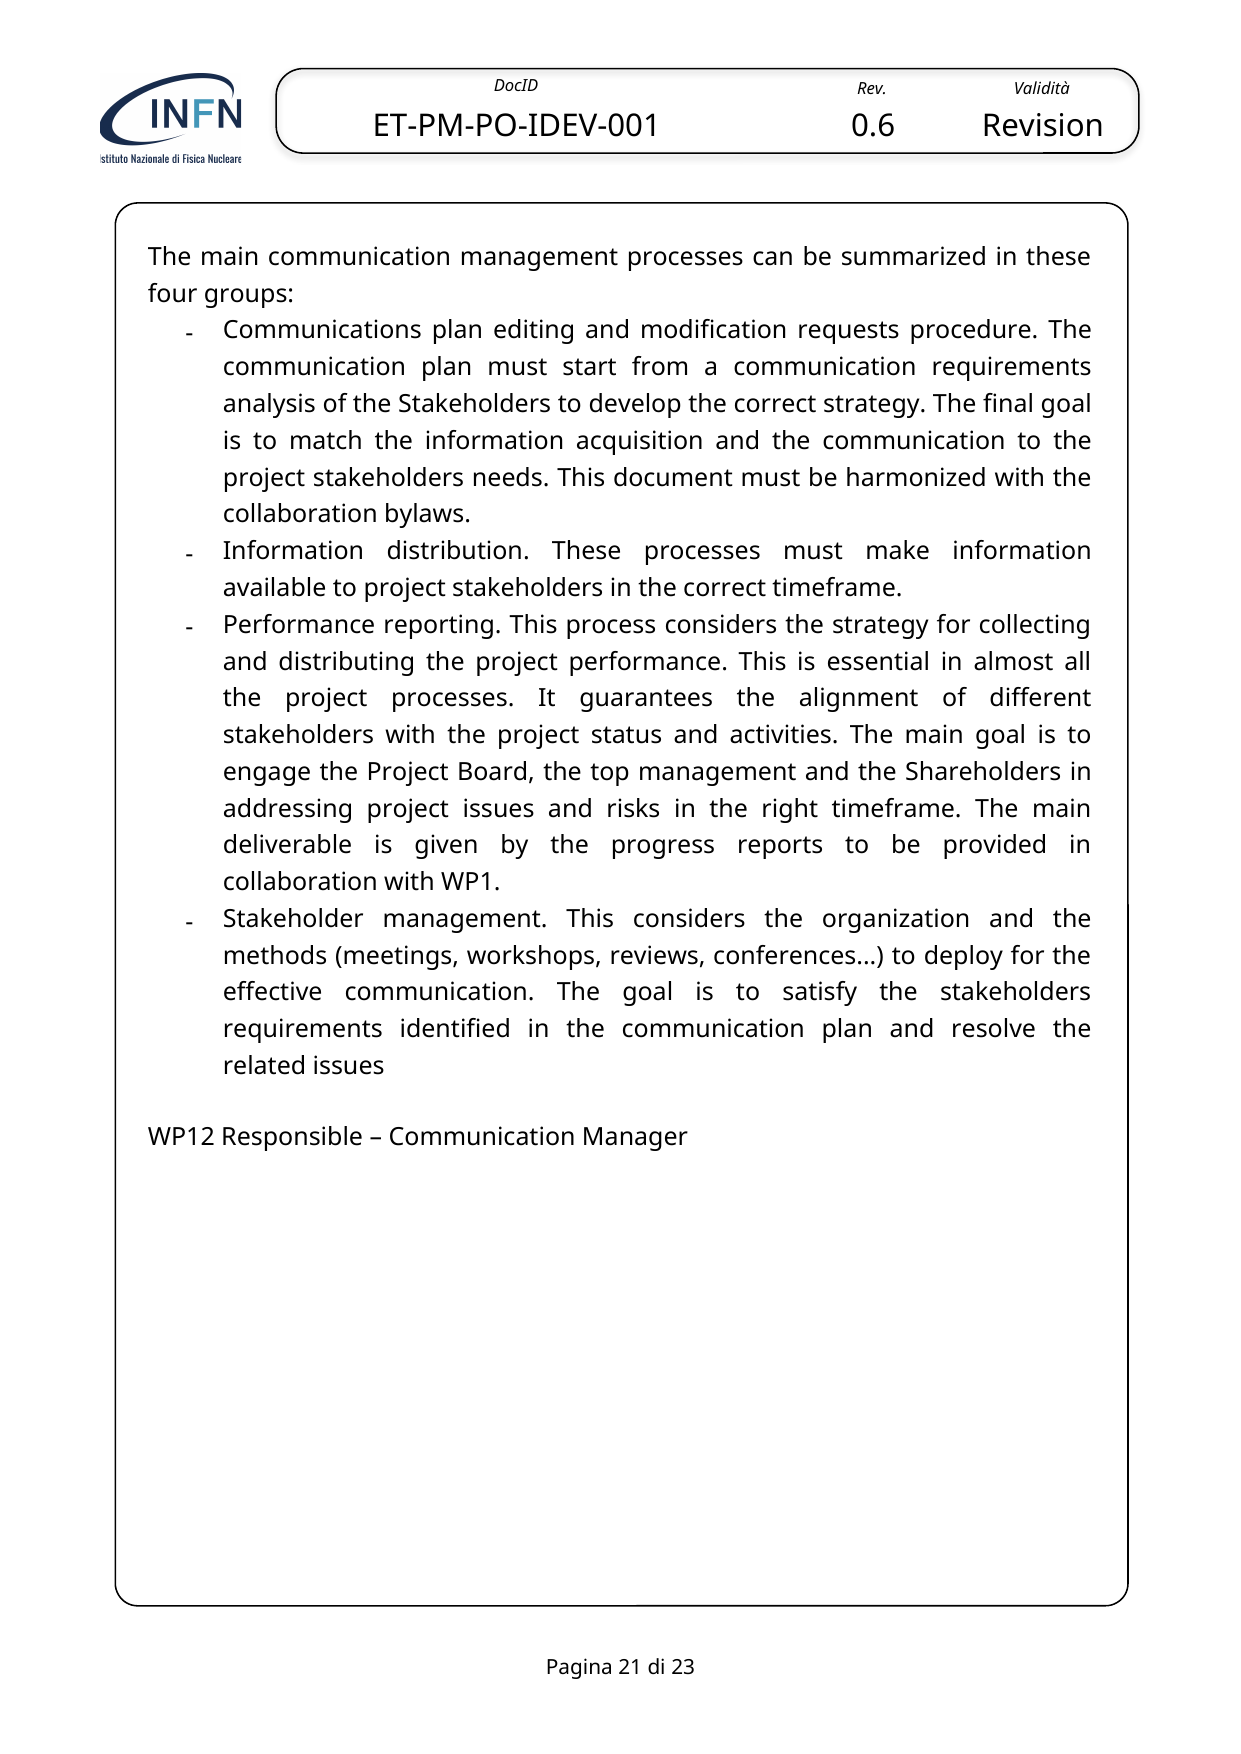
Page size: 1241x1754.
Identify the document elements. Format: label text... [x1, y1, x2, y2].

list Information distribution. These processes must make information available to project stakeholders in the correct timeframe. [185, 533, 1092, 606]
list Stakeholder management. This considers the organization and the methods (meetings, workshops, reviews, conferences...) to deploy for the effective communication. The goal is to satisfy the stakeholders requirements identified in the communication plan and resolve the related issues [185, 901, 1092, 1084]
picture [100, 73, 242, 163]
list Communications plan editing and modification requests procedure. The communication plan must start from a communication requirements analysis of the Stakeholders to develop the correct strategy. The final goal is to match the information acquisition and the communication to the project stakeholders needs. This document must be harmonized with the collaboration bylaws. [185, 312, 1092, 533]
text The main communication management processes can be summarized in these four groups: [148, 239, 1092, 312]
text WP12 Responsible – Communication Manager [148, 1118, 1092, 1155]
list Performance reporting. This process considers the strategy for collecting and distributing the project performance. This is essential in almost all the project processes. It guarantees the alignment of different stakeholders with the project status and activities. The main goal is to engage the Project Board, the top management and the Shareholders in addressing project issues and risks in the right timeframe. The main deliverable is given by the progress reports to be provided in collaboration with WP1. [185, 606, 1092, 901]
